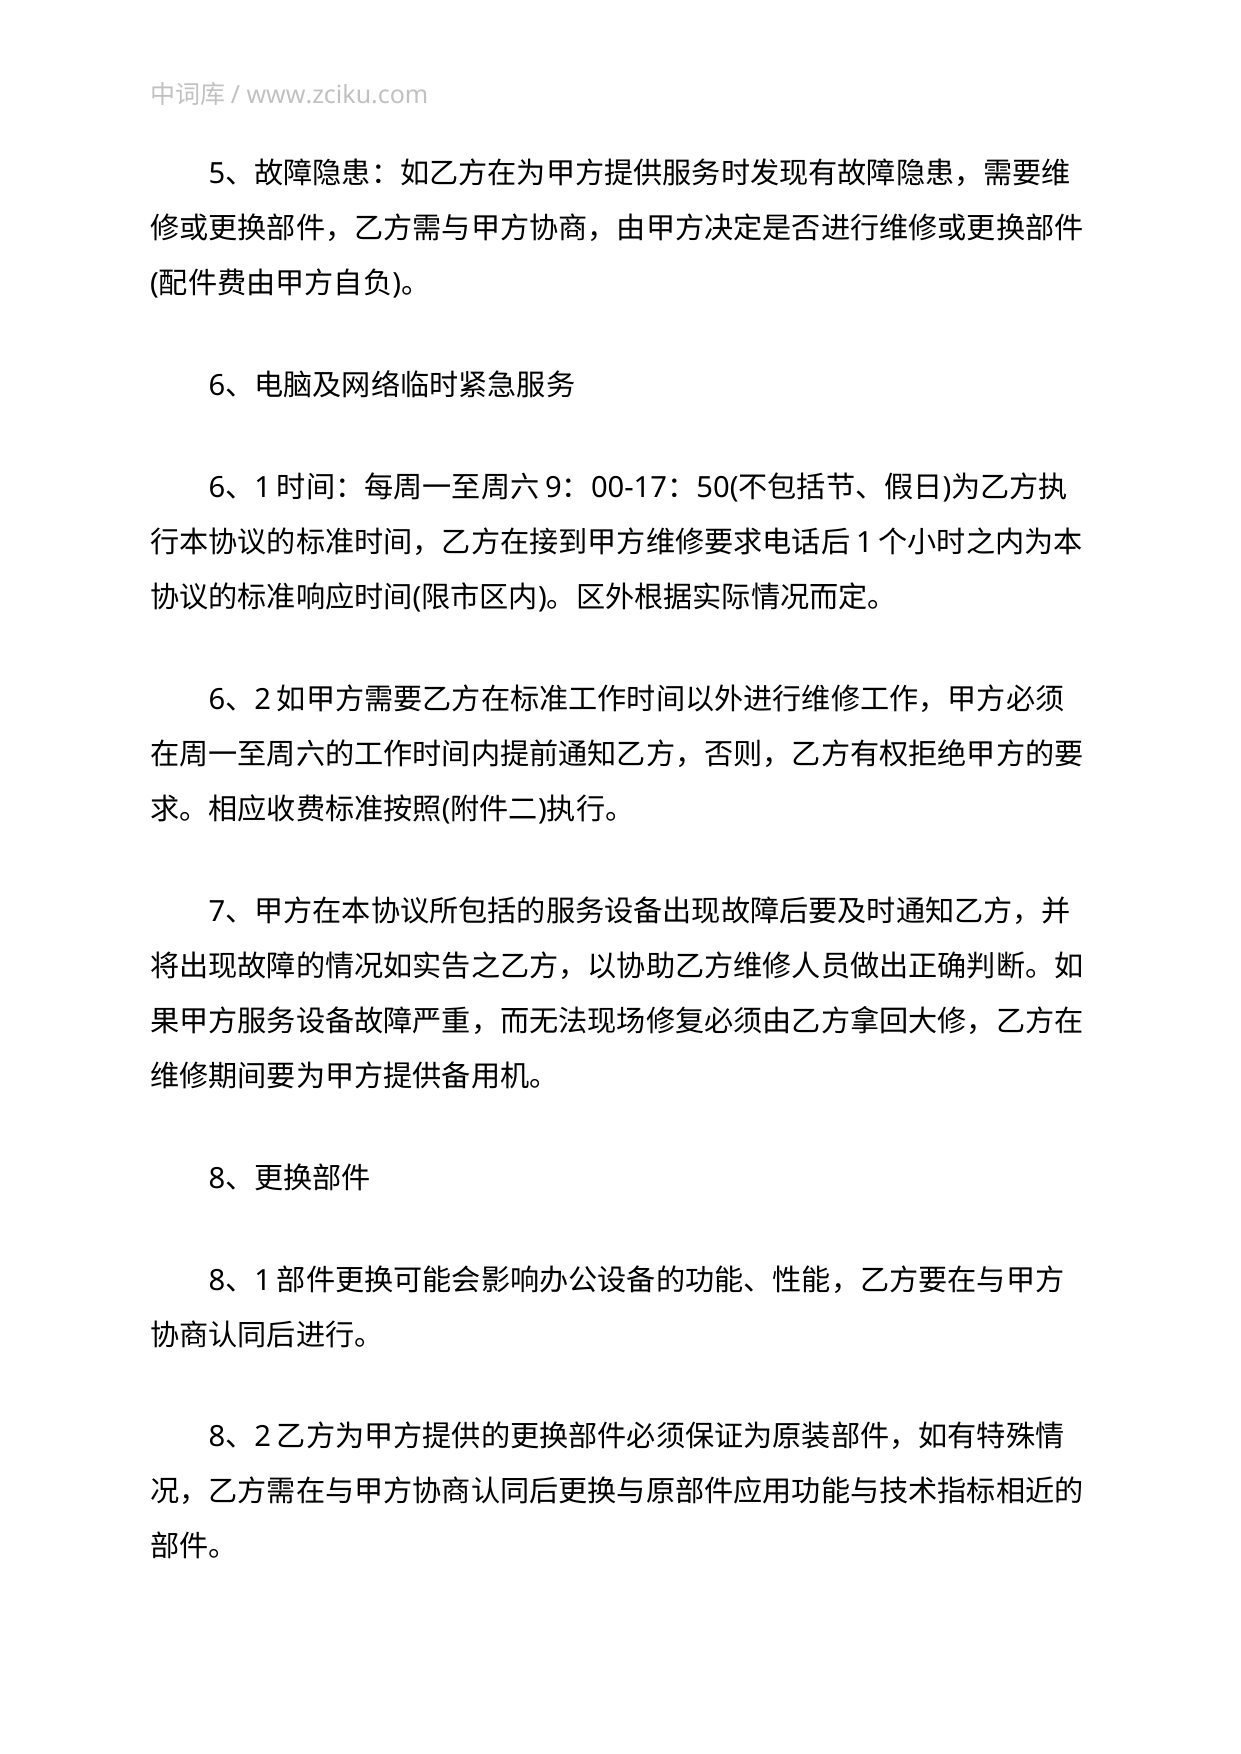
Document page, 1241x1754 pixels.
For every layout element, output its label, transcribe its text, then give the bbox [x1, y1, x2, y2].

text 6、2如甲方需要乙方在标准工作时间以外进行维修工作，甲方必须在周一至周六的工作时间内提前通知乙方，否则，乙方有权拒绝甲方的要求。相应收费标准按照(附件二)执行。 [150, 676, 1090, 828]
text 6、电脑及网络临时紧急服务 [150, 362, 1090, 404]
text 8、更换部件 [150, 1154, 1090, 1197]
text 8、1部件更换可能会影响办公设备的功能、性能，乙方要在与甲方协商认同后进行。 [150, 1256, 1090, 1353]
text 5、故障隐患：如乙方在为甲方提供服务时发现有故障隐患，需要维修或更换部件，乙方需与甲方协商，由甲方决定是否进行维修或更换部件(配件费由甲方自负)。 [150, 150, 1090, 302]
text 8、2乙方为甲方提供的更换部件必须保证为原装部件，如有特殊情况，乙方需在与甲方协商认同后更换与原部件应用功能与技术指标相近的部件。 [150, 1413, 1090, 1565]
text 6、1时间：每周一至周六9：00-17：50(不包括节、假日)为乙方执行本协议的标准时间，乙方在接到甲方维修要求电话后1个小时之内为本协议的标准响应时间(限市区内)。区外根据实际情况而定。 [150, 464, 1090, 616]
text 7、甲方在本协议所包括的服务设备出现故障后要及时通知乙方，并将出现故障的情况如实告之乙方，以协助乙方维修人员做出正确判断。如果甲方服务设备故障严重，而无法现场修复必须由乙方拿回大修，乙方在维修期间要为甲方提供备用机。 [150, 888, 1090, 1095]
